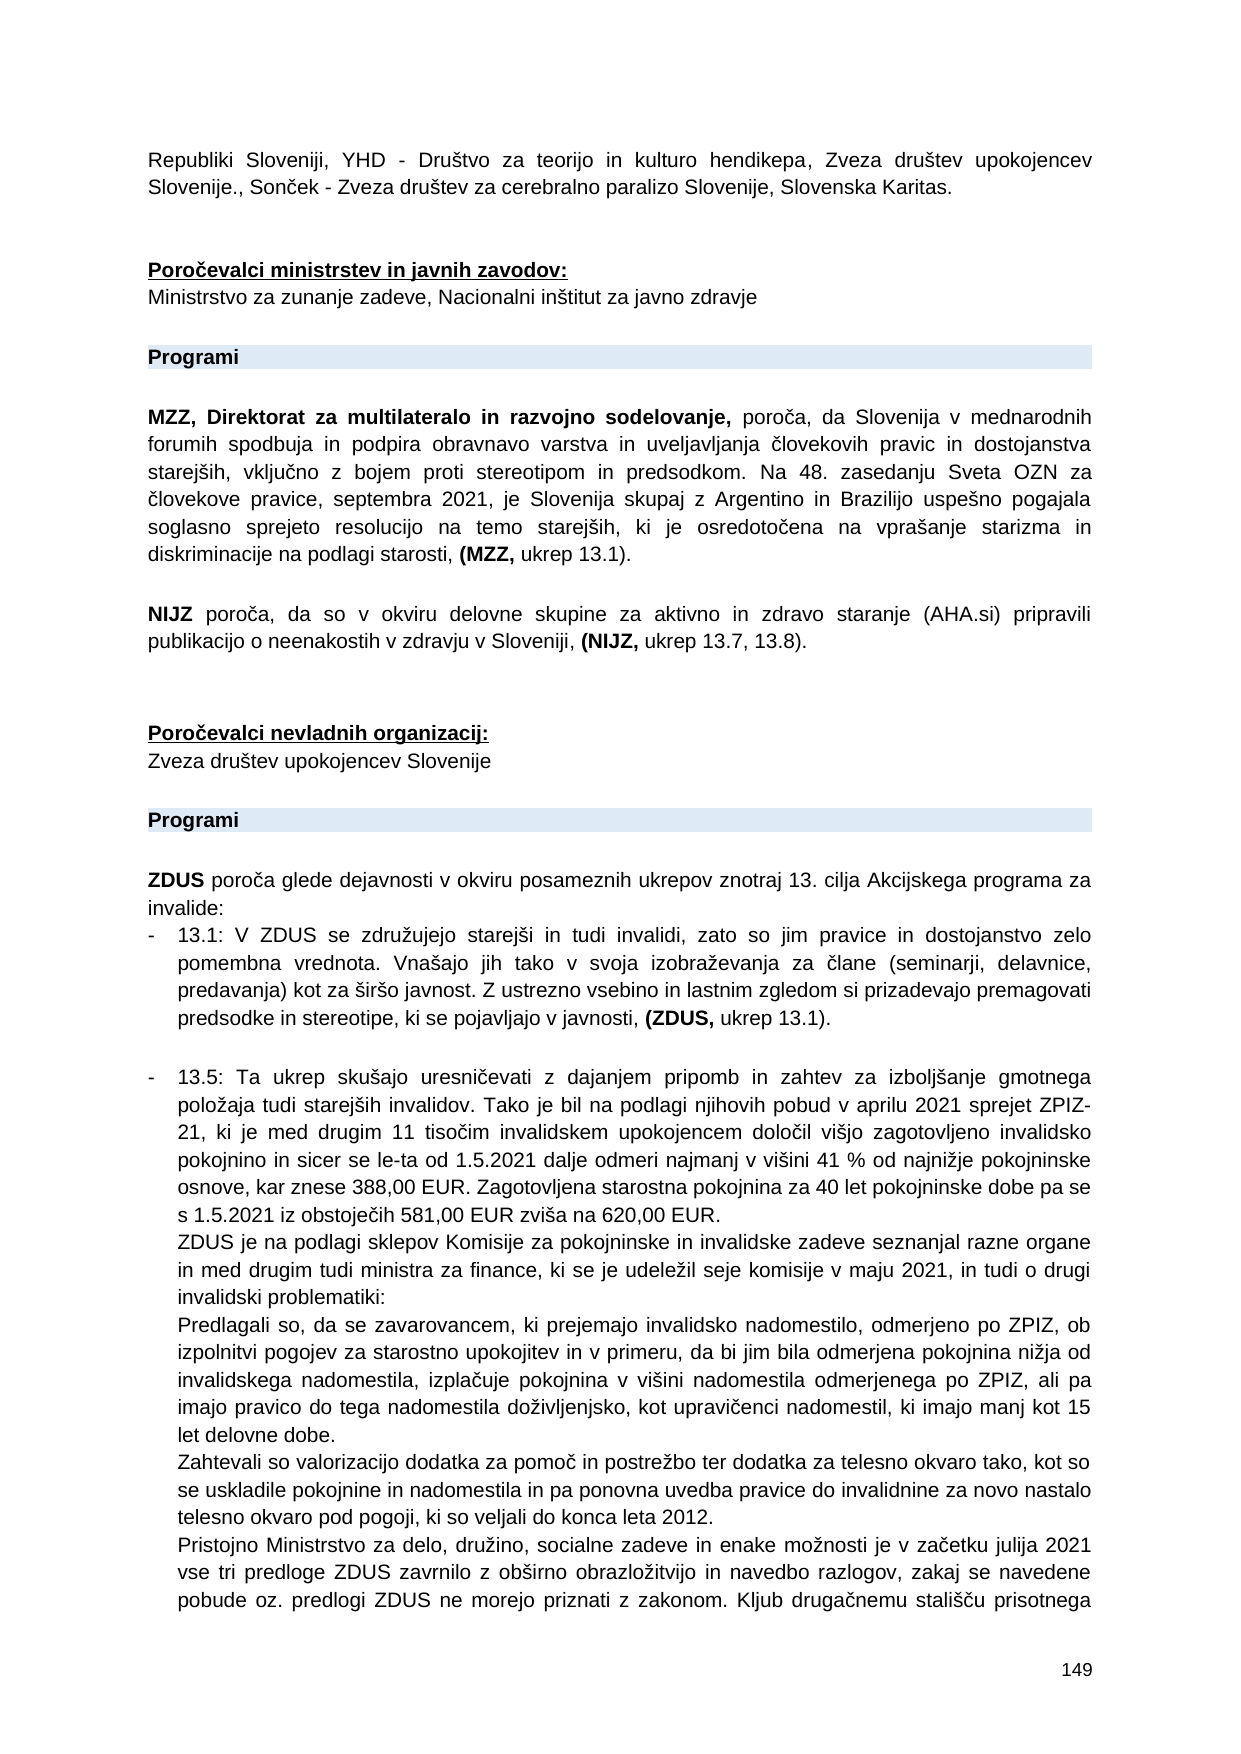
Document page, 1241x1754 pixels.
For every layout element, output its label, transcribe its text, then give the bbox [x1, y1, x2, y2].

text MZZ, Direktorat za multilateralo in razvojno sodelovanje, poroča, da Slovenija v mednarodnih forumih spodbuja in podpira obravnavo varstva in uveljavljanja človekovih pravic in dostojanstva starejših, vključno z bojem proti stereotipom in predsodkom. Na 48. zasedanju Sveta OZN za človekove pravice, septembra 2021, je Slovenija skupaj z Argentino in Brazilijo uspešno pogajala soglasno sprejeto resolucijo na temo starejših, ki je osredotočena na vprašanje starizma in diskriminacije na podlagi starosti, (MZZ, ukrep 13.1). [148, 404, 1092, 566]
text ZDUS poroča glede dejavnosti v okviru posameznih ukrepov znotraj 13. cilja Akcijskega programa za invalide: [148, 868, 1092, 919]
text ZDUS je na podlagi sklepov Komisije za pokojninske in invalidske zadeve seznanjal razne organe in med drugim tudi ministra za finance, ki se je udeležil seje komisije v maju 2021, in tudi o drugi invalidski problematiki: [177, 1230, 1092, 1309]
text NIJZ poroča, da so v okviru delovne skupine za aktivno in zdravo staranje (AHA.si) pripravili publikacijo o neenakostih v zdravju v Sloveniji, (NIJZ, ukrep 13.7, 13.8). [148, 602, 1092, 653]
text Programi [148, 345, 1092, 369]
list 13.1: V ZDUS se združujejo starejši in tudi invalidi, zato so jim pravice in dostojanstvo zelo pomembna vrednota. Vnašajo jih tako v svoja izobraževanja za člane (seminarji, delavnice, predavanja) kot za širšo javnost. Z ustrezno vsebino in lastnim zgledom si prizadevajo premagovati predsodke in stereotipe, ki se pojavljajo v javnosti, (ZDUS, ukrep 13.1). [148, 923, 1092, 1029]
text Ministrstvo za zunanje zadeve, Nacionalni inštitut za javno zdravje [148, 285, 1092, 309]
text Poročevalci nevladnih organizacij: [148, 721, 1092, 745]
text Predlagali so, da se zavarovancem, ki prejemajo invalidsko nadomestilo, odmerjeno po ZPIZ, ob izpolnitvi pogojev za starostno upokojitev in v primeru, da bi jim bila odmerjena pokojnina nižja od invalidskega nadomestila, izplačuje pokojnina v višini nadomestila odmerjenega po ZPIZ, ali pa imajo pravico do tega nadomestila doživljenjsko, kot upravičenci nadomestil, ki imajo manj kot 15 let delovne dobe. [177, 1313, 1092, 1447]
list 13.5: Ta ukrep skušajo uresničevati z dajanjem pripomb in zahtev za izboljšanje gmotnega položaja tudi starejših invalidov. Tako je bil na podlagi njihovih pobud v aprilu 2021 sprejet ZPIZ-21, ki je med drugim 11 tisočim invalidskem upokojencem določil višjo zagotovljeno invalidsko pokojnino in sicer se le-ta od 1.5.2021 dalje odmeri najmanj v višini 41 % od najnižje pokojninske osnove, kar znese 388,00 EUR. Zagotovljena starostna pokojnina za 40 let pokojninske dobe pa se s 1.5.2021 iz obstoječih 581,00 EUR zviša na 620,00 EUR. [148, 1065, 1092, 1227]
text Zveza društev upokojencev Slovenije [148, 749, 1092, 773]
text Poročevalci ministrstev in javnih zavodov: [148, 258, 1092, 282]
text Programi [148, 808, 1092, 832]
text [148, 148, 1092, 199]
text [177, 1533, 1092, 1612]
text Zahtevali so valorizacijo dodatka za pomoč in postrežbo ter dodatka za telesno okvaro tako, kot so se uskladile pokojnine in nadomestila in pa ponovna uvedba pravice do invalidnine za novo nastalo telesno okvaro pod pogoji, ki so veljali do konca leta 2012. [177, 1450, 1092, 1529]
